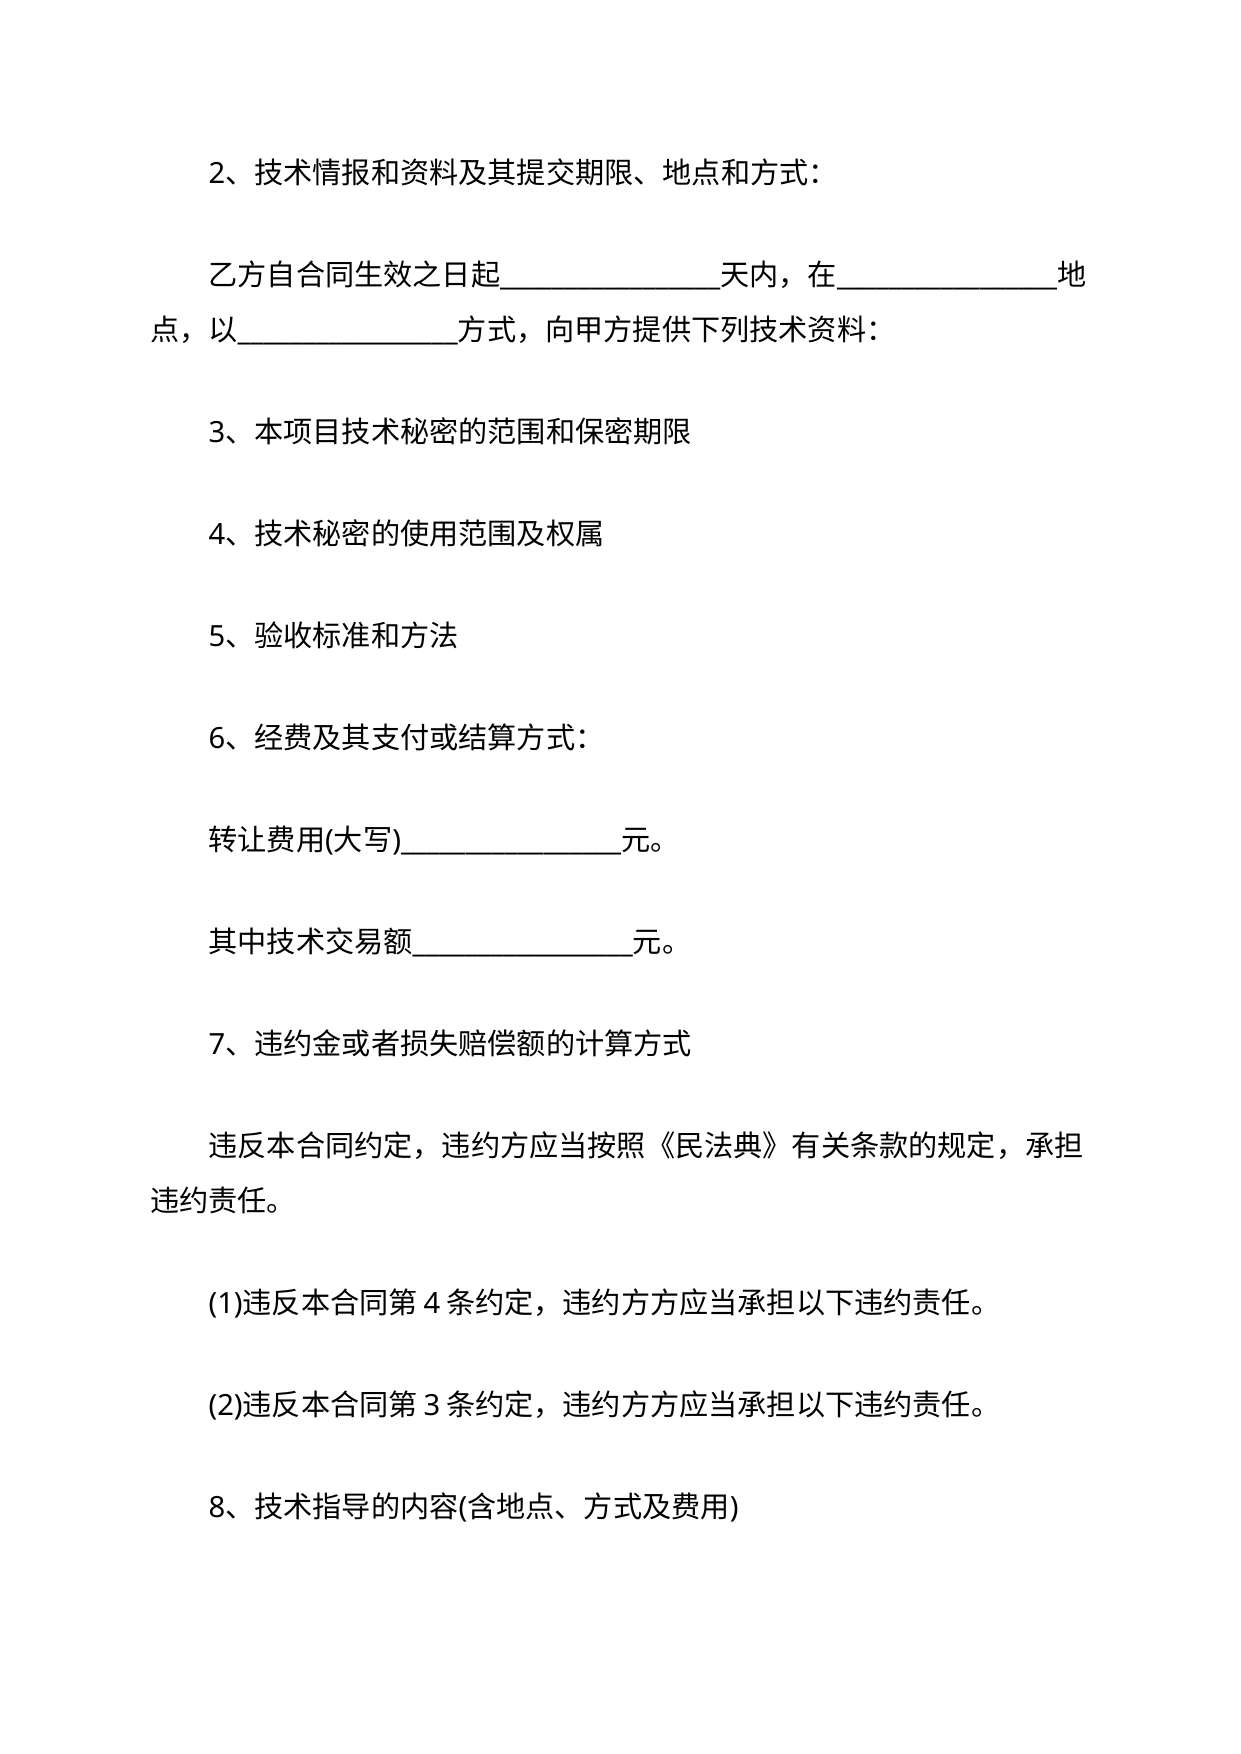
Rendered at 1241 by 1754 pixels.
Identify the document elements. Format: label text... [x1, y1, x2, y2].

text 乙方自合同生效之日起_________________天内，在_________________地点，以_________________方式，向甲方提供下列技术资料： [150, 252, 1090, 349]
text 8、技术指导的内容(含地点、方式及费用) [150, 1483, 1090, 1526]
text (2)违反本合同第3条约定，违约方方应当承担以下违约责任。 [150, 1381, 1090, 1424]
text 4、技术秘密的使用范围及权属 [150, 511, 1090, 553]
text 7、违约金或者损失赔偿额的计算方式 [150, 1021, 1090, 1063]
text 6、经费及其支付或结算方式： [150, 715, 1090, 757]
text 2、技术情报和资料及其提交期限、地点和方式： [150, 150, 1090, 192]
text 3、本项目技术秘密的范围和保密期限 [150, 409, 1090, 451]
text (1)违反本合同第4条约定，违约方方应当承担以下违约责任。 [150, 1279, 1090, 1322]
text 违反本合同约定，违约方应当按照《民法典》有关条款的规定，承担违约责任。 [150, 1123, 1090, 1220]
text 5、验收标准和方法 [150, 613, 1090, 655]
text 转让费用(大写)_________________元。 [150, 817, 1090, 859]
text 其中技术交易额_________________元。 [150, 919, 1090, 961]
